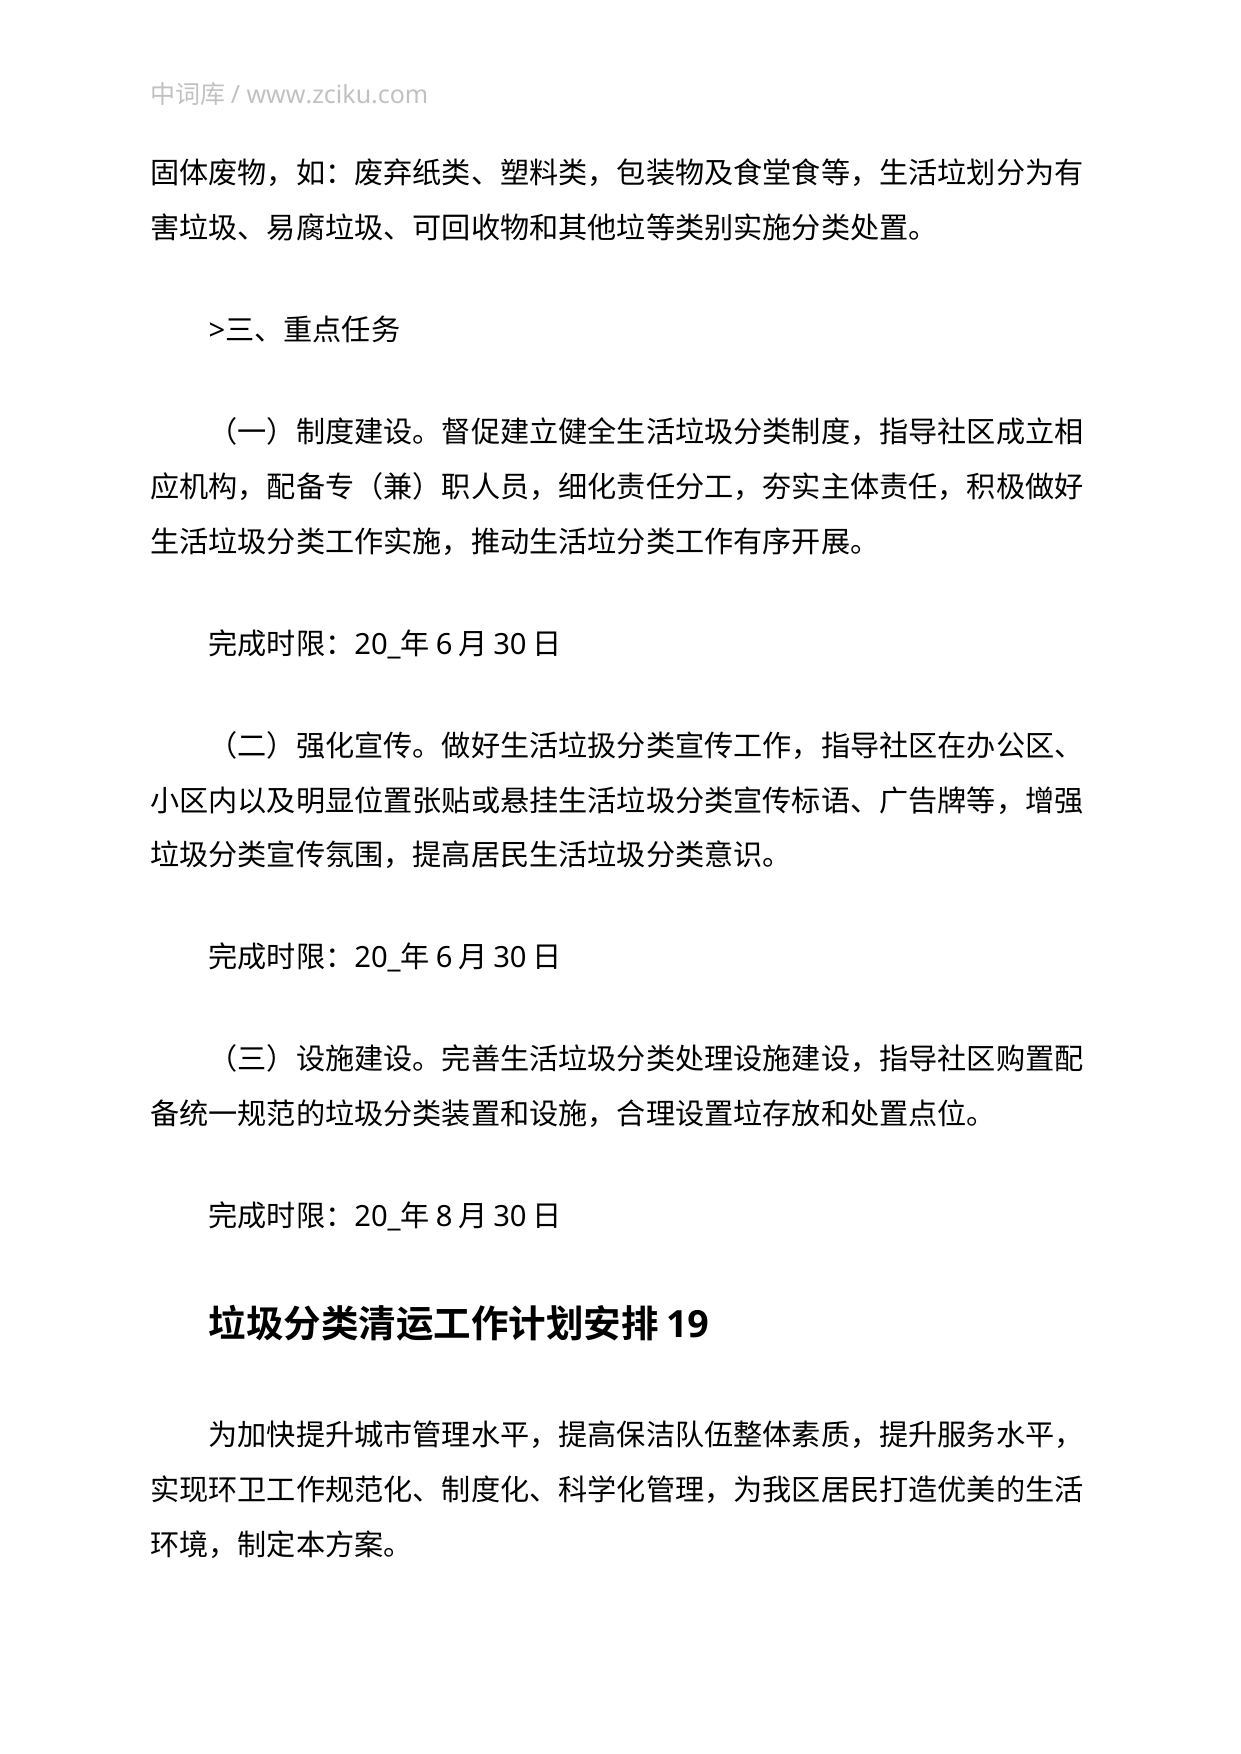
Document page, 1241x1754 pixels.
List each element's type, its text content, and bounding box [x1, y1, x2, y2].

text 为加快提升城市管理水平，提高保洁队伍整体素质，提升服务水平，实现环卫工作规范化、制度化、科学化管理，为我区居民打造优美的生活环境，制定本方案。 [150, 1412, 1090, 1564]
text 完成时限：20_年6月30日 [150, 620, 1090, 663]
text 完成时限：20_年8月30日 [150, 1192, 1090, 1235]
text 完成时限：20_年6月30日 [150, 934, 1090, 976]
text （一）制度建设。督促建立健全生活垃圾分类制度，指导社区成立相应机构，配备专（兼）职人员，细化责任分工，夯实主体责任，积极做好生活垃圾分类工作实施，推动生活垃分类工作有序开展。 [150, 409, 1090, 561]
text （三）设施建设。完善生活垃圾分类处理设施建设，指导社区购置配备统一规范的垃圾分类装置和设施，合理设置垃存放和处置点位。 [150, 1036, 1090, 1133]
text （二）强化宣传。做好生活垃扱分类宣传工作，指导社区在办公区、小区内以及明显位置张贴或悬挂生活垃圾分类宣传标语、广告牌等，增强垃圾分类宣传氛围，提高居民生活垃圾分类意识。 [150, 722, 1090, 874]
text 垃圾分类清运工作计划安排19 [150, 1294, 1090, 1349]
text >三、重点任务 [150, 307, 1090, 349]
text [150, 150, 1090, 247]
